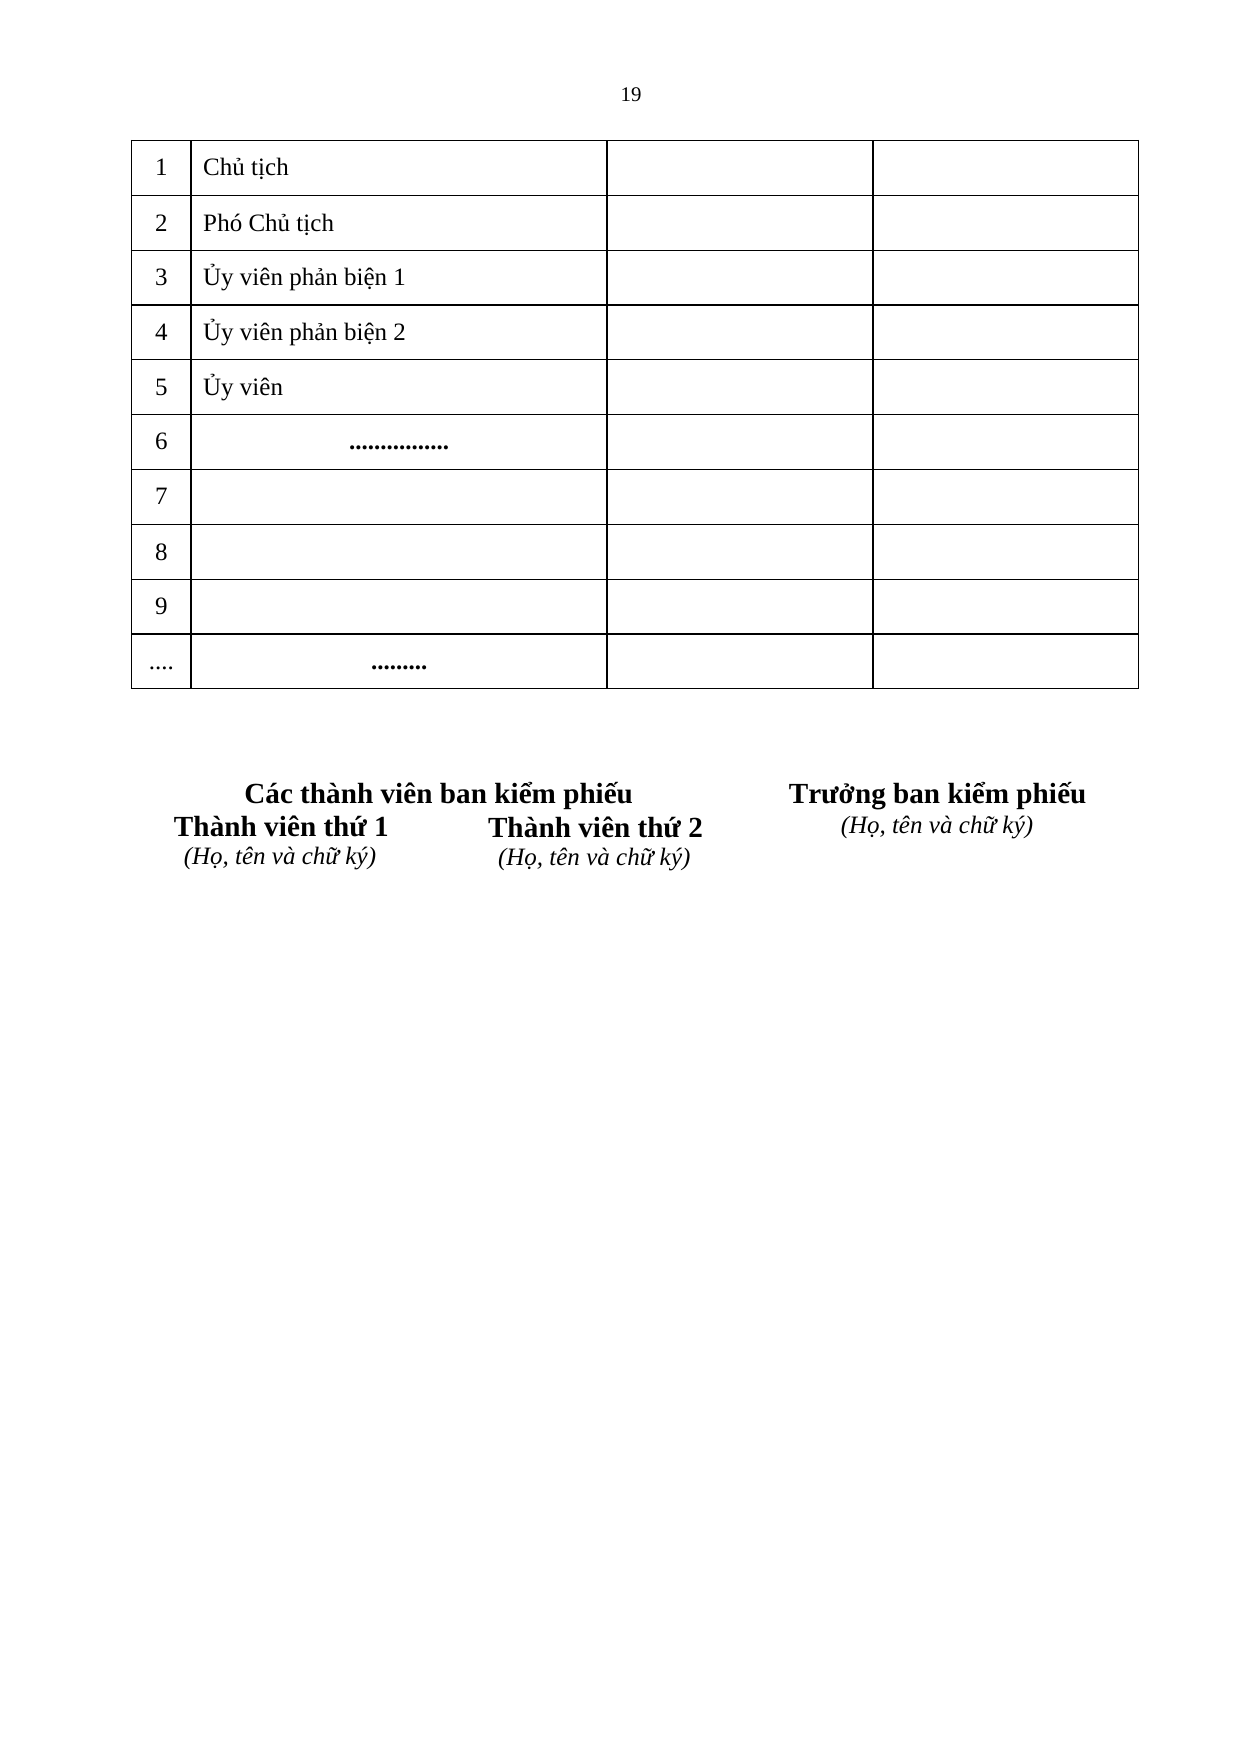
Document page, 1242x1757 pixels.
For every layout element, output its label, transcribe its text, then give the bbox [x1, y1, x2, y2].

table_cell 9 [132, 580, 190, 633]
table_cell [874, 635, 1138, 688]
table_cell [608, 196, 872, 249]
table_cell 5 [132, 360, 190, 414]
table_cell Ủy viên [192, 360, 606, 414]
table_cell 3 [132, 251, 190, 304]
table_cell 4 [132, 306, 190, 359]
table_cell [874, 470, 1138, 523]
text Thành viên thứ 2 [484, 810, 707, 843]
table_cell 6 [132, 415, 190, 469]
table_header [874, 141, 1138, 194]
table_cell [608, 306, 872, 359]
text Thành viên thứ 1 [169, 809, 393, 843]
table_cell [874, 525, 1138, 578]
table_cell [874, 306, 1138, 359]
table_cell [874, 580, 1138, 633]
table_cell [608, 470, 872, 523]
table_cell 8 [132, 525, 190, 578]
table_header Chủ tịch [192, 141, 606, 194]
table_cell [192, 580, 606, 633]
table_cell [608, 635, 872, 688]
table_cell Ủy viên phản biện 1 [192, 251, 606, 304]
table_cell ................ [192, 415, 606, 469]
table_cell [874, 415, 1138, 469]
table_cell [874, 196, 1138, 249]
table_cell .... [132, 635, 190, 688]
table_cell 2 [132, 196, 190, 249]
table_cell [608, 360, 872, 414]
table_cell [608, 415, 872, 469]
table_cell Phó Chủ tịch [192, 196, 606, 249]
table_cell [608, 251, 872, 304]
table_cell [192, 525, 606, 578]
text (Họ, tên và chữ ký) [495, 843, 695, 871]
table_header [608, 141, 872, 194]
table_cell [608, 580, 872, 633]
table_cell 7 [132, 470, 190, 523]
text (Họ, tên và chữ ký) [181, 843, 381, 870]
text Các thành viên ban kiểm phiếu Trưởng ban kiểm phiếu [244, 778, 1152, 809]
table_cell Ủy viên phản biện 2 [192, 306, 606, 359]
table_cell [874, 251, 1138, 304]
table_cell ......... [192, 635, 606, 688]
table_header 1 [132, 141, 190, 194]
table_cell [192, 470, 606, 523]
table_cell [874, 360, 1138, 414]
table_cell [608, 525, 872, 578]
text (Họ, tên và chữ ký) [841, 810, 1152, 839]
